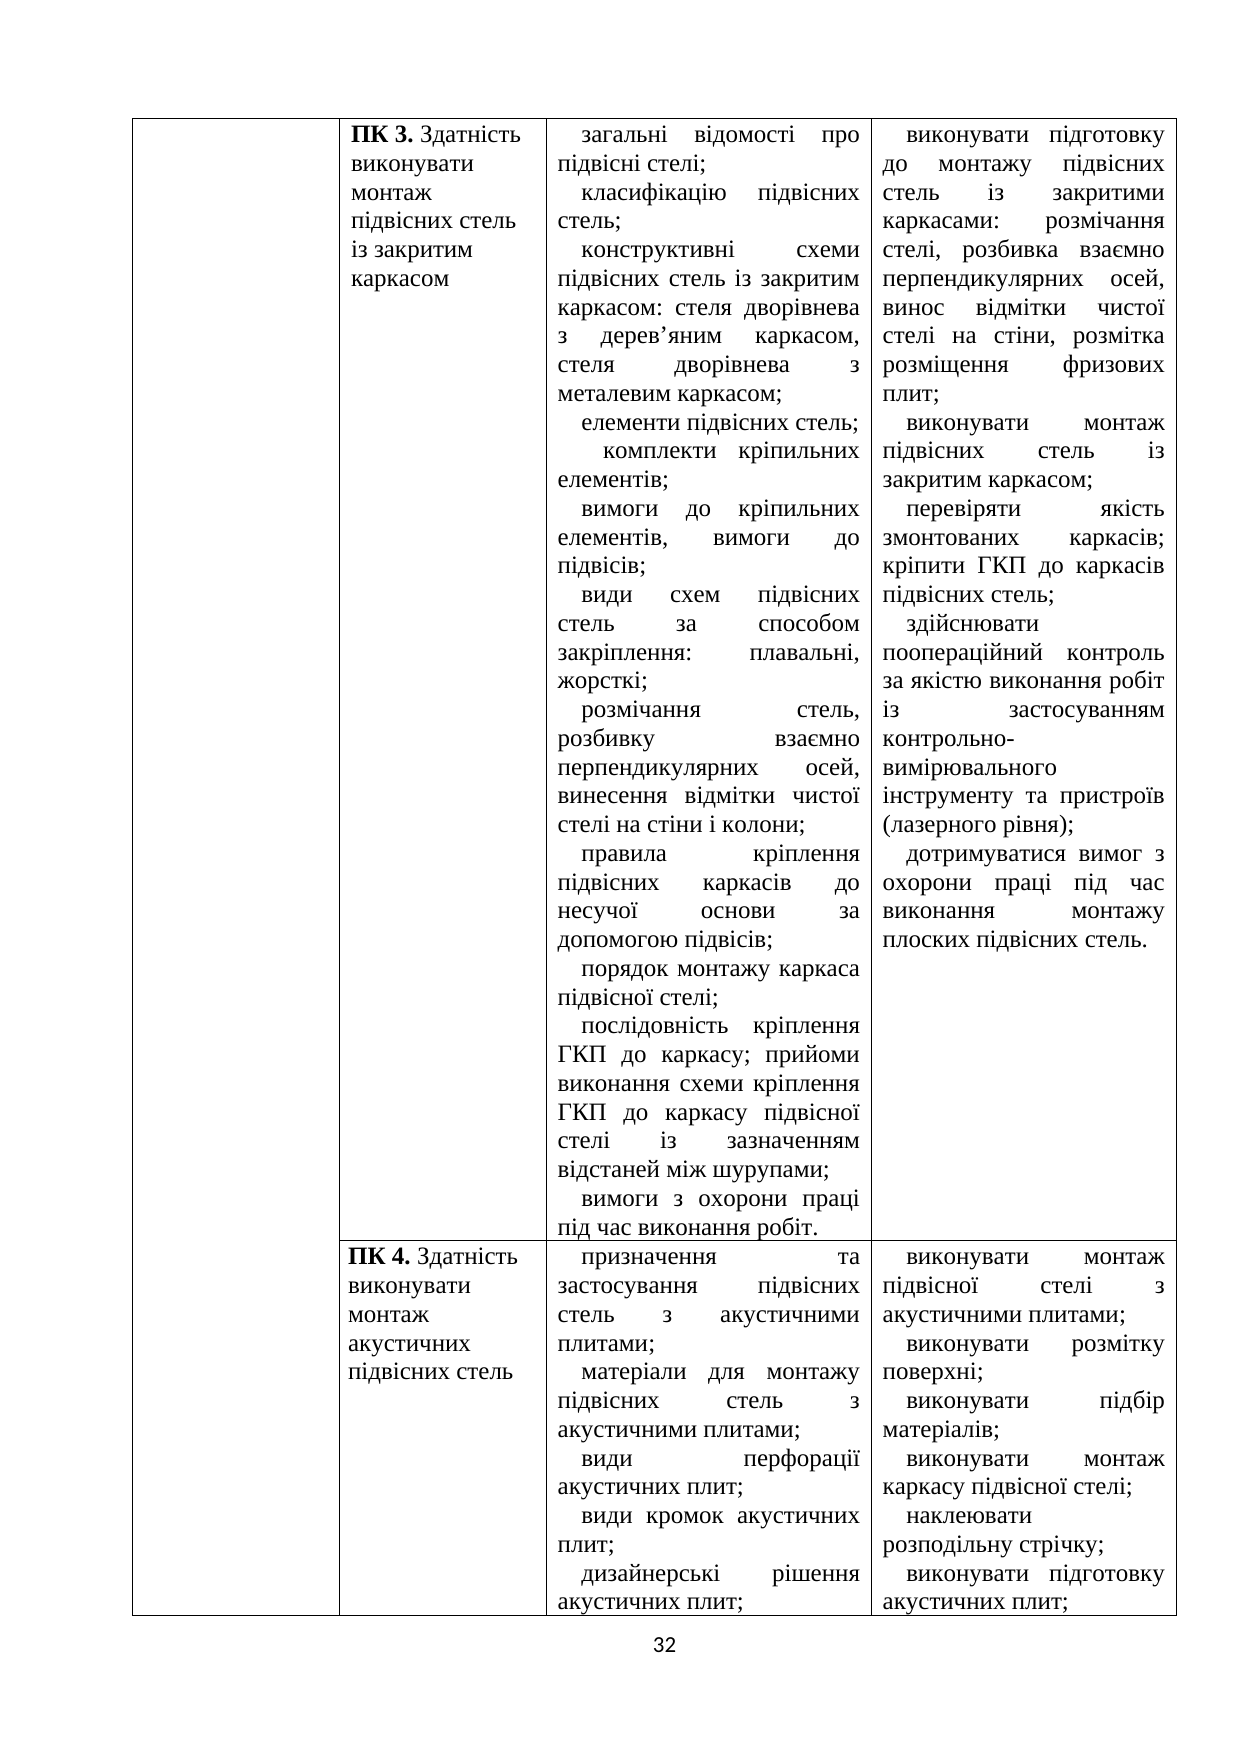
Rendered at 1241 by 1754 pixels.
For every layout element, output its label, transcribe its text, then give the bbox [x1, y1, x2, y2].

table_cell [872, 1241, 1176, 1615]
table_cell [340, 1241, 546, 1615]
table_cell загальні відомості про підвісні стелі; класифікацію підвісних стель; конструктивні схеми підвісних стель із закритим каркасом: стеля дворівнева з дерев’яним каркасом, стеля дворівнева з металевим каркасом; елементи підвісних стель; комплекти кріпильних елементів; вимоги до кріпильних елементів, вимоги до підвісів; види схем підвісних стель за способом закріплення: плавальні, жорсткі; розмічання стель, розбивку взаємно перпендикулярних осей, винесення відмітки чистої стелі на стіни і колони; правила кріплення підвісних каркасів до несучої основи за допомогою підвісів; порядок монтажу каркаса підвісної стелі; послідовність кріплення ГКП до каркасу; прийоми виконання схеми кріплення ГКП до каркасу підвісної стелі із зазначенням відстаней між шурупами; вимоги з охорони праці під час виконання робіт. [547, 119, 871, 1240]
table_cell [547, 1241, 871, 1615]
table_cell ПК 3. Здатність виконувати монтаж підвісних стель із закритим каркасом [340, 119, 546, 1240]
table_cell виконувати підготовку до монтажу підвісних стель із закритими каркасами: розмічання стелі, розбивка взаємно перпендикулярних осей, винос відмітки чистої стелі на стіни, розмітка розміщення фризових плит; виконувати монтаж підвісних стель із закритим каркасом; перевіряти якість змонтованих каркасів; кріпити ГКП до каркасів підвісних стель; здійснювати поопераційний контроль за якістю виконання робіт із застосуванням контрольно-вимірювального інструменту та пристроїв (лазерного рівня); дотримуватися вимог з охорони праці під час виконання монтажу плоских підвісних стель. [872, 119, 1176, 1240]
